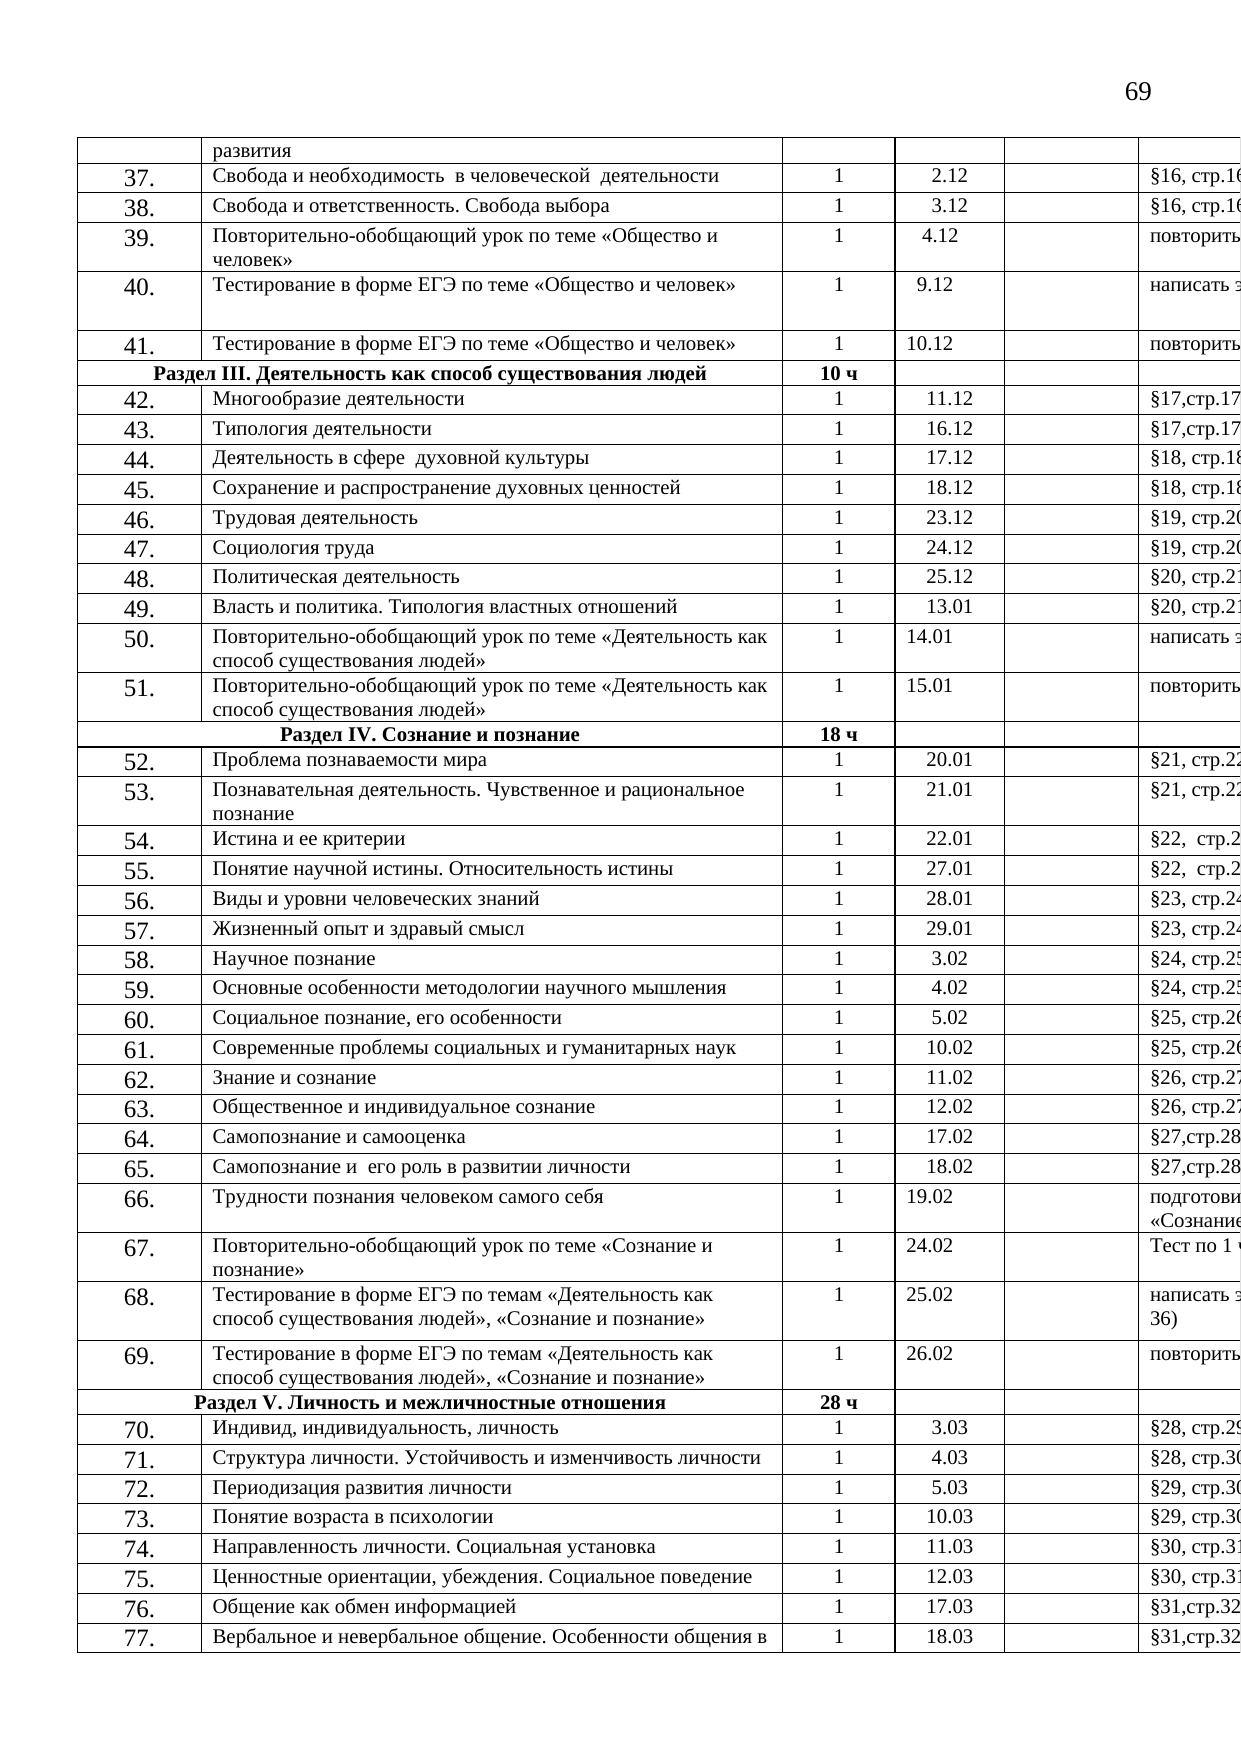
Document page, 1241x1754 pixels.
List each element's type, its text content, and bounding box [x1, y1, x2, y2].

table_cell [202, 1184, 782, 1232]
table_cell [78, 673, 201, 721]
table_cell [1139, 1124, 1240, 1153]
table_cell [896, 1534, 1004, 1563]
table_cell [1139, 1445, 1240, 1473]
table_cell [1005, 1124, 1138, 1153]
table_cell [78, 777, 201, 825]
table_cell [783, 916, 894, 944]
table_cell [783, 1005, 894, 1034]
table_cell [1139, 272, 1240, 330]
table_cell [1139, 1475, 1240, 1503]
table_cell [202, 138, 782, 162]
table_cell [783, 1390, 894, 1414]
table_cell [1139, 138, 1240, 162]
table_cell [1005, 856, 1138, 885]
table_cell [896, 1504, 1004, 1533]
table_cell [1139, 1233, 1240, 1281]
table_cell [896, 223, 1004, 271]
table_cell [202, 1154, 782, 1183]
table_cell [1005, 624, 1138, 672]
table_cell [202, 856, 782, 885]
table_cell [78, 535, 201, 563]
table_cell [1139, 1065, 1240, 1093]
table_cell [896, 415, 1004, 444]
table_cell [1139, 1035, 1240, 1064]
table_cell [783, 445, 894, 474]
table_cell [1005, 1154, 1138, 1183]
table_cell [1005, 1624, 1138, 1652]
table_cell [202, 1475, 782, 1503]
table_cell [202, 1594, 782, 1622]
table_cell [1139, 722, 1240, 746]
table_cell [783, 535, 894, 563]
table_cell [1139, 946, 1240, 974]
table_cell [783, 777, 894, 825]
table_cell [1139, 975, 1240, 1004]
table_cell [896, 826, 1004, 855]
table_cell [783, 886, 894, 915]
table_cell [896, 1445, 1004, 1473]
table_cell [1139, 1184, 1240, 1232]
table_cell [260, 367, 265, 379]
table_cell Повторительно-обобщающий урок по теме «Общество и человек» [202, 223, 782, 271]
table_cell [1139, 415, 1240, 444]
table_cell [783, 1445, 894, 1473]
table_cell 27.11 [896, 138, 1004, 162]
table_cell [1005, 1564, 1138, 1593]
table_cell 39. [78, 223, 201, 271]
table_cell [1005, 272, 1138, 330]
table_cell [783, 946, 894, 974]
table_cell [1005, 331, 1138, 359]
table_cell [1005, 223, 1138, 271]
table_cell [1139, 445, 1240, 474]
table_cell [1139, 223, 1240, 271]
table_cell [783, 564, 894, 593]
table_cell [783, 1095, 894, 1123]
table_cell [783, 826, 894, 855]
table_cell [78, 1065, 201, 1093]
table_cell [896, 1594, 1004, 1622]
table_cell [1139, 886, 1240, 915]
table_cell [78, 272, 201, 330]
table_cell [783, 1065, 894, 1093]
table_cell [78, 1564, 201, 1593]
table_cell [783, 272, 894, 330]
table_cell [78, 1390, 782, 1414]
table_cell 1 [783, 193, 894, 222]
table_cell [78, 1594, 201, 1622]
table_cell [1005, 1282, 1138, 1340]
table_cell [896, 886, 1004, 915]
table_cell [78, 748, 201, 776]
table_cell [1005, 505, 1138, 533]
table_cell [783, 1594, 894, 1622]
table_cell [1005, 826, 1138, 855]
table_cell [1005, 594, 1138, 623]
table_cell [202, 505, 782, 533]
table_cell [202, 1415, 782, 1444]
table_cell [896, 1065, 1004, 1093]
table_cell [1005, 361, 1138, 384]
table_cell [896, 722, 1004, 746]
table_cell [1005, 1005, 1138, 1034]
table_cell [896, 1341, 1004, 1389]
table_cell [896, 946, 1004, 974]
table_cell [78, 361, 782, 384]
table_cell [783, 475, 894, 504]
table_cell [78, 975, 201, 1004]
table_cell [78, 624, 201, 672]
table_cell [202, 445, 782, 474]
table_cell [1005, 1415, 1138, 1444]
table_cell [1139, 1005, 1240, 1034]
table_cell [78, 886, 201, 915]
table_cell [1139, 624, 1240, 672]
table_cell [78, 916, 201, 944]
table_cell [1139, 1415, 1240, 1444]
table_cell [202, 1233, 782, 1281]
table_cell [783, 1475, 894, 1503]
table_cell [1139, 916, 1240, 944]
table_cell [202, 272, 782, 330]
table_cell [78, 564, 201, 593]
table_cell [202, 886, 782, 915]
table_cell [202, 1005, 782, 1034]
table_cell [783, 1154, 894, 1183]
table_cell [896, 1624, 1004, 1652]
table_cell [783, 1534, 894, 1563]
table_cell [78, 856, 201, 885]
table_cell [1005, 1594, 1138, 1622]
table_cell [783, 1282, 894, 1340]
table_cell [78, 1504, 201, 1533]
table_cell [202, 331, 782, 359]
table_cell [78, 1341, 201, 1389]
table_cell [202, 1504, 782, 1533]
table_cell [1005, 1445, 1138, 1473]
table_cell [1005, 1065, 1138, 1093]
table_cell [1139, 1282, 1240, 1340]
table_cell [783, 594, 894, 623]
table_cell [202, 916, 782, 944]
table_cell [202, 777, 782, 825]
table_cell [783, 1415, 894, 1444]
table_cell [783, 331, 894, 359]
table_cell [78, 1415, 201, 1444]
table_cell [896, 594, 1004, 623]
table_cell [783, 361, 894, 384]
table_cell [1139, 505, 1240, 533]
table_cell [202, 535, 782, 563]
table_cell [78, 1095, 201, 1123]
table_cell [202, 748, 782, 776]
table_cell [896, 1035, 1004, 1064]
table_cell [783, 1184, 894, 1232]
table_cell 36. [78, 138, 201, 162]
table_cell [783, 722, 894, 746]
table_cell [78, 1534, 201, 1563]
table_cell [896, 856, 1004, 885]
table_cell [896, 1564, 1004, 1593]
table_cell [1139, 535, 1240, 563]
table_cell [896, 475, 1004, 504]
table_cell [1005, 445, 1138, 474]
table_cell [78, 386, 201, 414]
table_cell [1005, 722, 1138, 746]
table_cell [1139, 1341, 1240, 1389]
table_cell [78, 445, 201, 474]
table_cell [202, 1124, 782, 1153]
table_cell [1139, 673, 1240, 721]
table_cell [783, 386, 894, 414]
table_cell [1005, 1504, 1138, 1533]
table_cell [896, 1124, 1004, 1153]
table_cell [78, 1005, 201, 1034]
table_cell 1 [783, 164, 894, 192]
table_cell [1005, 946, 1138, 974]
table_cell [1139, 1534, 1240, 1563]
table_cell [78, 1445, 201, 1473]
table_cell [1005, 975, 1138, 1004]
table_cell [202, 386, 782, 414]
table_cell [1005, 138, 1138, 162]
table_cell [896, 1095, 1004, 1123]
table_cell Свобода и ответственность. Свобода выбора [202, 193, 782, 222]
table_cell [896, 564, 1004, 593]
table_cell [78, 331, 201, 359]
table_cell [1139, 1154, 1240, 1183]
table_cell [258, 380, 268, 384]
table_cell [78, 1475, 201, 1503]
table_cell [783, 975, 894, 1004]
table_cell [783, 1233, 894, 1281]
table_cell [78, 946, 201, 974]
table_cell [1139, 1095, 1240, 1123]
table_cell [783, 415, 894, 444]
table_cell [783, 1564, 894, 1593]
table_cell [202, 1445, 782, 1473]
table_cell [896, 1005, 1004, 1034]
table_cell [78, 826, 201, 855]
table_cell 3.12 [896, 193, 1004, 222]
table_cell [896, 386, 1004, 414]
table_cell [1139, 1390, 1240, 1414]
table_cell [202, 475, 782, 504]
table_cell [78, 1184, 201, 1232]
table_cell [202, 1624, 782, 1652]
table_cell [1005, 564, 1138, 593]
table_cell Свобода и необходимость в человеческой деятельности [202, 164, 782, 192]
table_cell [1005, 193, 1138, 222]
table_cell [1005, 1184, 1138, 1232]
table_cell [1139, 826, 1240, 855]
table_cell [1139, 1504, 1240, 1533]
table_cell 38. [78, 193, 201, 222]
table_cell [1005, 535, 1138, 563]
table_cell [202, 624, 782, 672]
table_cell 1 [783, 138, 894, 162]
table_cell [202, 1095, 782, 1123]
table_cell §16, стр.163 ответить на вопросы 1-5 [1139, 164, 1240, 192]
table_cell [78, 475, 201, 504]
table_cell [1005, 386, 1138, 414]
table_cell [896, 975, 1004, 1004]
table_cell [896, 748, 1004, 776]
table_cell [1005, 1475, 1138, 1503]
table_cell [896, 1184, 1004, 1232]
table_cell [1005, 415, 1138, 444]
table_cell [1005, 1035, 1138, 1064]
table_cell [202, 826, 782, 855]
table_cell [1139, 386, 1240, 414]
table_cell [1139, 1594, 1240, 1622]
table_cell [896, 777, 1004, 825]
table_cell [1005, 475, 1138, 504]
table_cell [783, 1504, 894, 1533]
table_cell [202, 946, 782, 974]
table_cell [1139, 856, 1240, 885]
table_cell 37. [78, 164, 201, 192]
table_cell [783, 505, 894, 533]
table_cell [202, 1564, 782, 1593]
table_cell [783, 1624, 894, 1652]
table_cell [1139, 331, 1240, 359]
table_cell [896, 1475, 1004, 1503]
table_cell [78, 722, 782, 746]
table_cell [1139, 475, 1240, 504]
table_cell §16, стр.164 ответить на вопросы 1-5 [1139, 193, 1240, 222]
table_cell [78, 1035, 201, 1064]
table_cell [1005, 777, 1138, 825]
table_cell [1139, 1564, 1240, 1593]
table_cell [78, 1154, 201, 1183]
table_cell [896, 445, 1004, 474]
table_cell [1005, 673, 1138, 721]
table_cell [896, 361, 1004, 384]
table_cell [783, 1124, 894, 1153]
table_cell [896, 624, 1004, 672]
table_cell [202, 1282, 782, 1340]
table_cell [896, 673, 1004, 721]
table_cell [1005, 164, 1138, 192]
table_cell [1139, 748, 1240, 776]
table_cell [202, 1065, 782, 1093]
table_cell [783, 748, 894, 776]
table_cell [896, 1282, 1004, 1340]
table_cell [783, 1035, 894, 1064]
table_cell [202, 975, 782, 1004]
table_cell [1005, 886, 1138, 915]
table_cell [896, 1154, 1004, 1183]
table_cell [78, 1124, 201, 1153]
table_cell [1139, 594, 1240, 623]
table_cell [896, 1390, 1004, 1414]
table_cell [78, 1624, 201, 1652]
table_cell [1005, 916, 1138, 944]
table_cell 2.12 [896, 164, 1004, 192]
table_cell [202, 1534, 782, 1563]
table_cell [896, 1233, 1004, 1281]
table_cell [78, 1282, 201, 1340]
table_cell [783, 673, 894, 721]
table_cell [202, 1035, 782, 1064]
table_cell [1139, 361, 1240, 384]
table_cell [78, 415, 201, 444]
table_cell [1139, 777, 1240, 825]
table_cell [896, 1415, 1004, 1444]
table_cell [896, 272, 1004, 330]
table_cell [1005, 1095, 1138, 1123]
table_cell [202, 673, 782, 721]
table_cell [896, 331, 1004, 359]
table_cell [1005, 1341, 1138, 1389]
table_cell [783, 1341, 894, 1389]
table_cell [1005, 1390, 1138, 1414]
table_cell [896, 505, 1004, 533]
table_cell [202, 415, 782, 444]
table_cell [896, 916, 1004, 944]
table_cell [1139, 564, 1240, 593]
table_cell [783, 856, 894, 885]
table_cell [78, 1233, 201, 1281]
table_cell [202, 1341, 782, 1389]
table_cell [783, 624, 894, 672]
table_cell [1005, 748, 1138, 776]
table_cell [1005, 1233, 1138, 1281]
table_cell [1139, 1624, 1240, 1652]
table_cell 1 [783, 223, 894, 271]
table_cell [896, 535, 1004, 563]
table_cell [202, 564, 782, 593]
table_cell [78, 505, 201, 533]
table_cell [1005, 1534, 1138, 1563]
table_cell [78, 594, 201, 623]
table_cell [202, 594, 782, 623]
